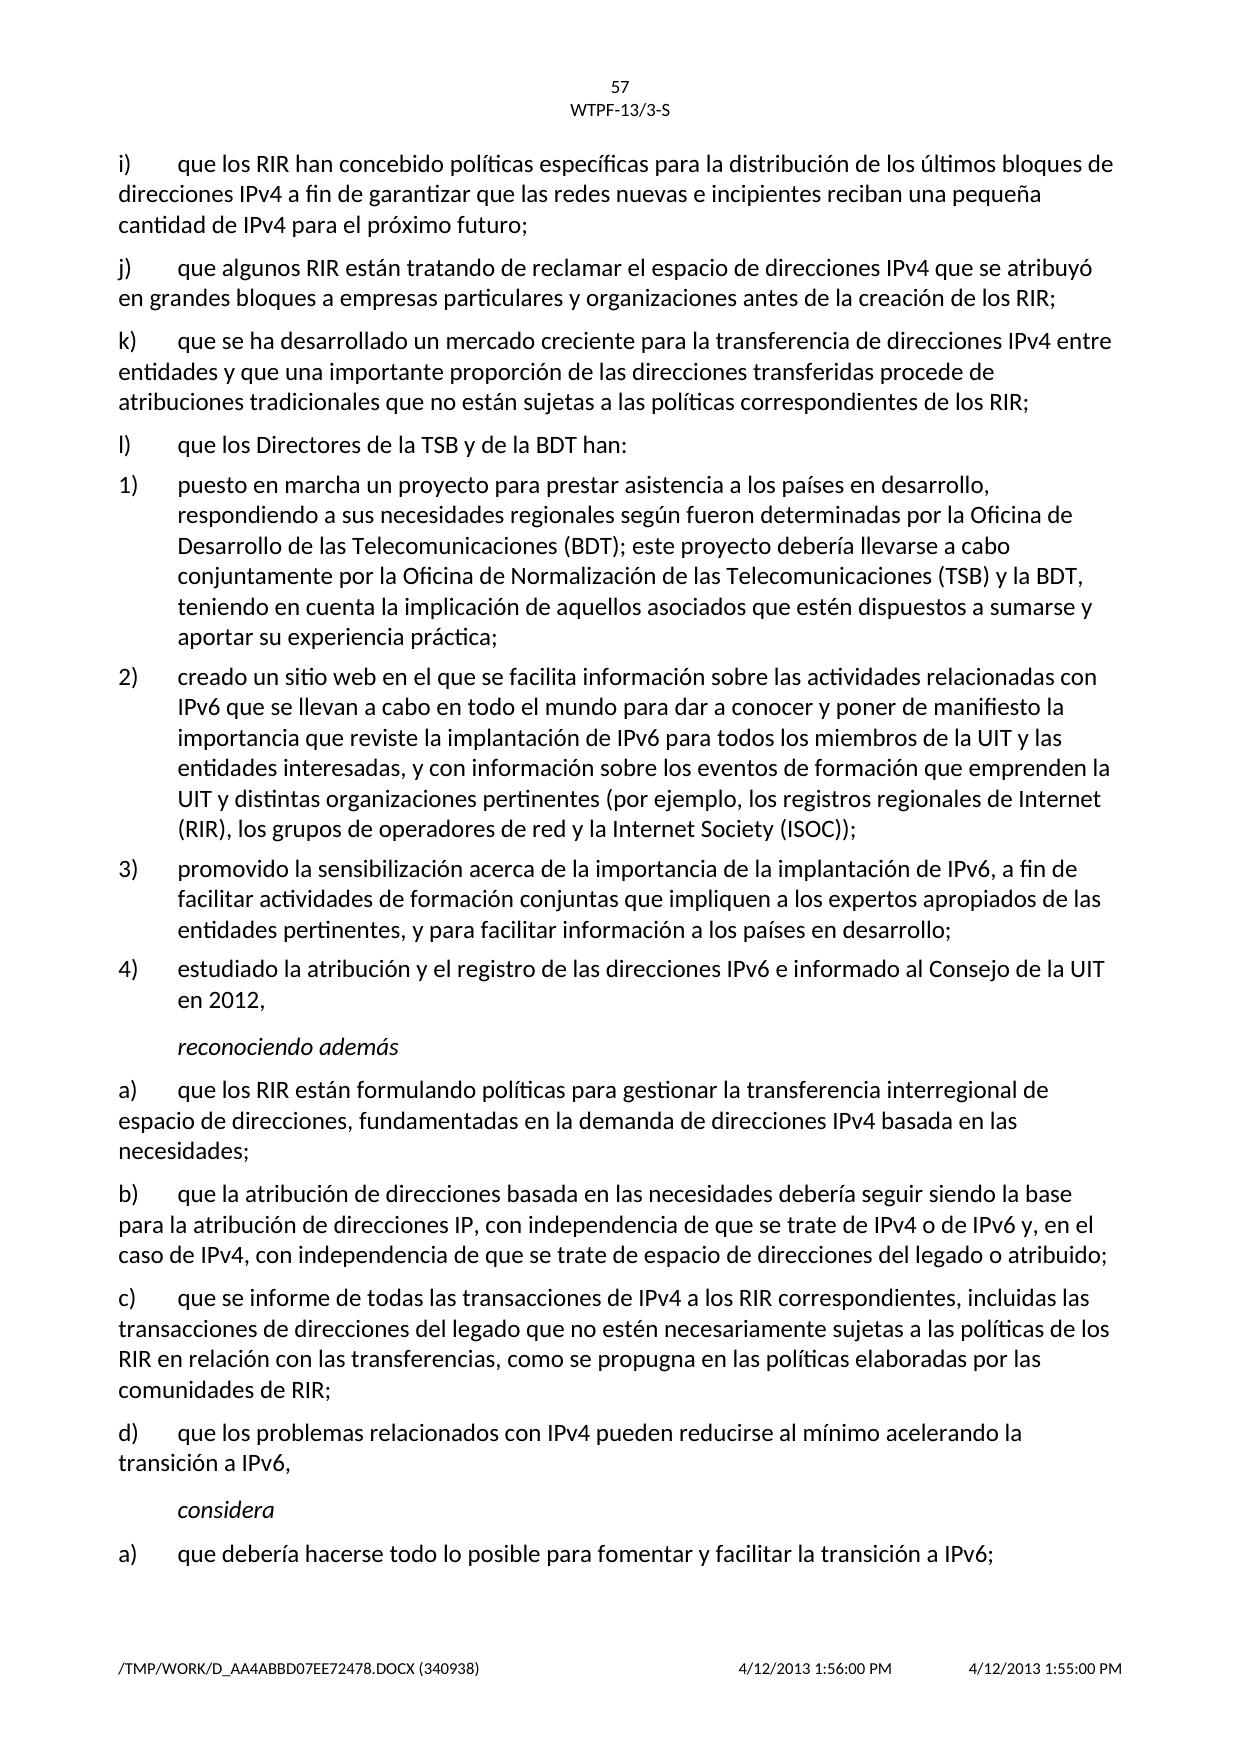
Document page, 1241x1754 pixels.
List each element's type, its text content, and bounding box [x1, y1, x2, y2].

text a) que debería hacerse todo lo posible para fomentar y facilitar la transición a IPv6; [118, 1538, 1122, 1568]
text a) que los RIR están formulando políticas para gestionar la transferencia interregional de espacio de direcciones, fundamentadas en la demanda de direcciones IPv4 basada en las necesidades; [118, 1074, 1122, 1166]
text j) que algunos RIR están tratando de reclamar el espacio de direcciones IPv4 que se atribuyó en grandes bloques a empresas particulares y organizaciones antes de la creación de los RIR; [118, 252, 1122, 313]
text d) que los problemas relacionados con IPv4 pueden reducirse al mínimo acelerando la transición a IPv6, [118, 1417, 1122, 1478]
text reconociendo además [177, 1031, 1122, 1062]
text l) que los Directores de la TSB y de la BDT han: [118, 429, 1122, 460]
text 3) promovido la sensibilización acerca de la importancia de la implantación de IPv6, a fin de facilitar actividades de formación conjuntas que impliquen a los expertos apropiados de las entidades pertinentes, y para facilitar información a los países en desarrollo; [118, 853, 1122, 944]
text k) que se ha desarrollado un mercado creciente para la transferencia de direcciones IPv4 entre entidades y que una importante proporción de las direcciones transferidas procede de atribuciones tradicionales que no están sujetas a las políticas correspondientes de los RIR; [118, 325, 1122, 417]
text i) que los RIR han concebido políticas específicas para la distribución de los últimos bloques de direcciones IPv4 a fin de garantizar que las redes nuevas e incipientes reciban una pequeña cantidad de IPv4 para el próximo futuro; [118, 148, 1122, 239]
text c) que se informe de todas las transacciones de IPv4 a los RIR correspondientes, incluidas las transacciones de direcciones del legado que no estén necesariamente sujetas a las políticas de los RIR en relación con las transferencias, como se propugna en las políticas elaboradas por las comunidades de RIR; [118, 1282, 1122, 1404]
text 2) creado un sitio web en el que se facilita información sobre las actividades relacionadas con IPv6 que se llevan a cabo en todo el mundo para dar a conocer y poner de manifiesto la importancia que reviste la implantación de IPv6 para todos los miembros de la UIT y las entidades interesadas, y con información sobre los eventos de formación que emprenden la UIT y distintas organizaciones pertinentes (por ejemplo, los registros regionales de Internet (RIR), los grupos de operadores de red y la Internet Society (ISOC)); [118, 661, 1122, 844]
text 1) puesto en marcha un proyecto para prestar asistencia a los países en desarrollo, respondiendo a sus necesidades regionales según fueron determinadas por la Oficina de Desarrollo de las Telecomunicaciones (BDT); este proyecto debería llevarse a cabo conjuntamente por la Oficina de Normalización de las Telecomunicaciones (TSB) y la BDT, teniendo en cuenta la implicación de aquellos asociados que estén dispuestos a sumarse y aportar su experiencia práctica; [118, 469, 1122, 652]
text considera [177, 1495, 1122, 1525]
text 4) estudiado la atribución y el registro de las direcciones IPv6 e informado al Consejo de la UIT en 2012, [118, 953, 1122, 1014]
text b) que la atribución de direcciones basada en las necesidades debería seguir siendo la base para la atribución de direcciones IP, con independencia de que se trate de IPv4 o de IPv6 y, en el caso de IPv4, con independencia de que se trate de espacio de direcciones del legado o atribuido; [118, 1178, 1122, 1270]
